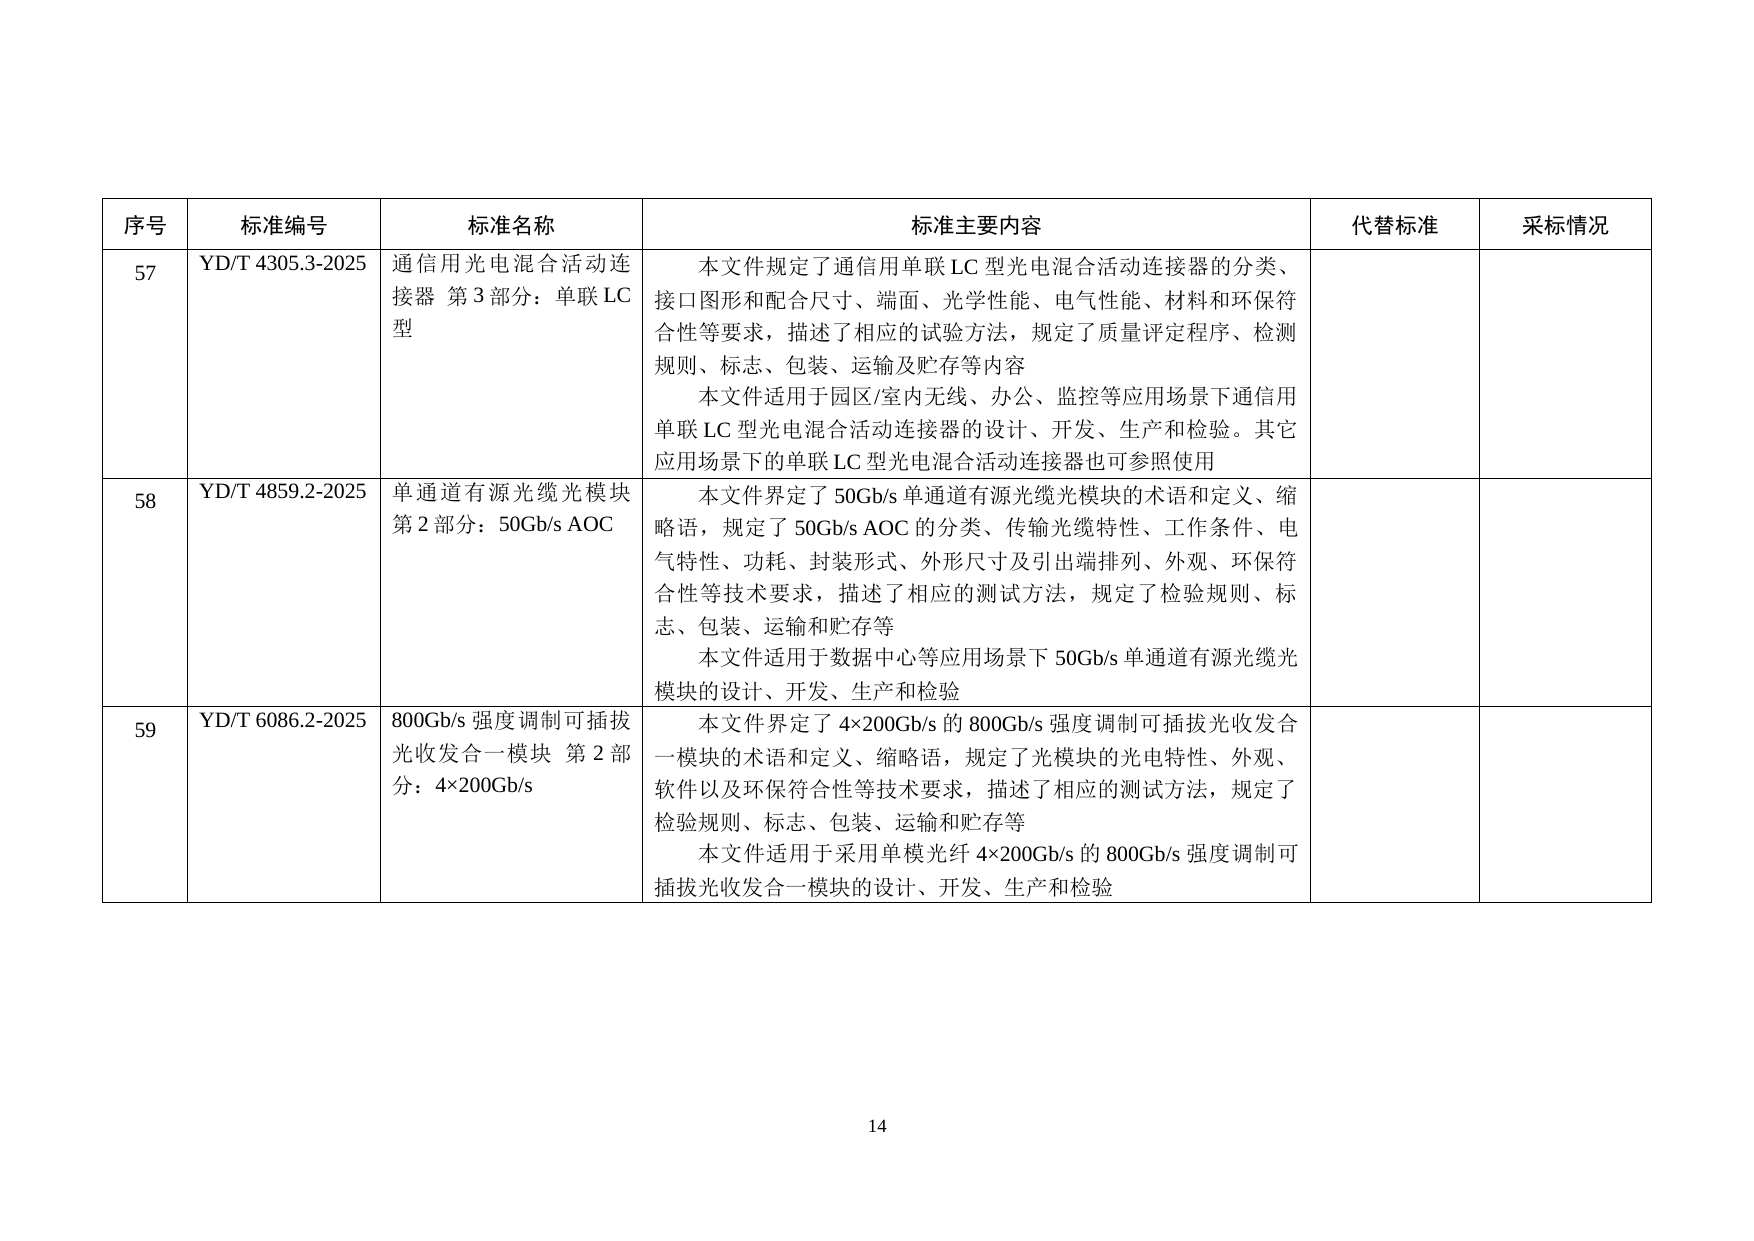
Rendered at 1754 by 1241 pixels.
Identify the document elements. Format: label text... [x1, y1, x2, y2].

table_cell YD/T 6086.2-2025 [188, 707, 380, 902]
table_cell 本文件界定了50Gb/s单通道有源光缆光模块的术语和定义、缩略语，规定了50Gb/s AOC的分类、传输光缆特性、工作条件、电气特性、功耗、封装形式、外形尺寸及引出端排列、外观、环保符合性等技术要求，描述了相应的测试方法，规定了检验规则、标志、包装、运输和贮存等 本文件适用于数据中心等应用场景下50Gb/s单通道有源光缆光模块的设计、开发、生产和检验 [643, 479, 1310, 706]
table_header 序号 [103, 199, 187, 249]
table_cell [1480, 479, 1651, 706]
table_cell 本文件规定了通信用单联LC型光电混合活动连接器的分类、接口图形和配合尺寸、端面、光学性能、电气性能、材料和环保符合性等要求，描述了相应的试验方法，规定了质量评定程序、检测规则、标志、包装、运输及贮存等内容 本文件适用于园区/室内无线、办公、监控等应用场景下通信用单联LC型光电混合活动连接器的设计、开发、生产和检验。其它应用场景下的单联LC型光电混合活动连接器也可参照使用 [643, 250, 1310, 477]
table_cell [103, 250, 187, 477]
table_header 标准主要内容 [643, 199, 1310, 249]
table_cell [103, 479, 187, 706]
table_header 采标情况 [1480, 199, 1651, 249]
table_cell [1311, 707, 1479, 902]
table_cell [1311, 250, 1479, 477]
table_cell [1480, 250, 1651, 477]
table_cell [1311, 479, 1479, 706]
table_header 标准名称 [381, 199, 642, 249]
table_cell 通信用光电混合活动连接器 第3部分：单联LC型 [381, 250, 642, 477]
table_cell YD/T 4305.3-2025 [188, 250, 380, 477]
table_header 标准编号 [188, 199, 380, 249]
table_cell [1480, 707, 1651, 902]
table_cell [103, 707, 187, 902]
table_cell 800Gb/s强度调制可插拔光收发合一模块 第2部分：4×200Gb/s [381, 707, 642, 902]
table_header 代替标准 [1311, 199, 1479, 249]
table_cell YD/T 4859.2-2025 [188, 479, 380, 706]
table_cell 单通道有源光缆光模块 第2部分：50Gb/s AOC [381, 479, 642, 706]
table_cell 本文件界定了4×200Gb/s的800Gb/s强度调制可插拔光收发合一模块的术语和定义、缩略语，规定了光模块的光电特性、外观、软件以及环保符合性等技术要求，描述了相应的测试方法，规定了检验规则、标志、包装、运输和贮存等 本文件适用于采用单模光纤4×200Gb/s的800Gb/s强度调制可插拔光收发合一模块的设计、开发、生产和检验 [643, 707, 1310, 902]
